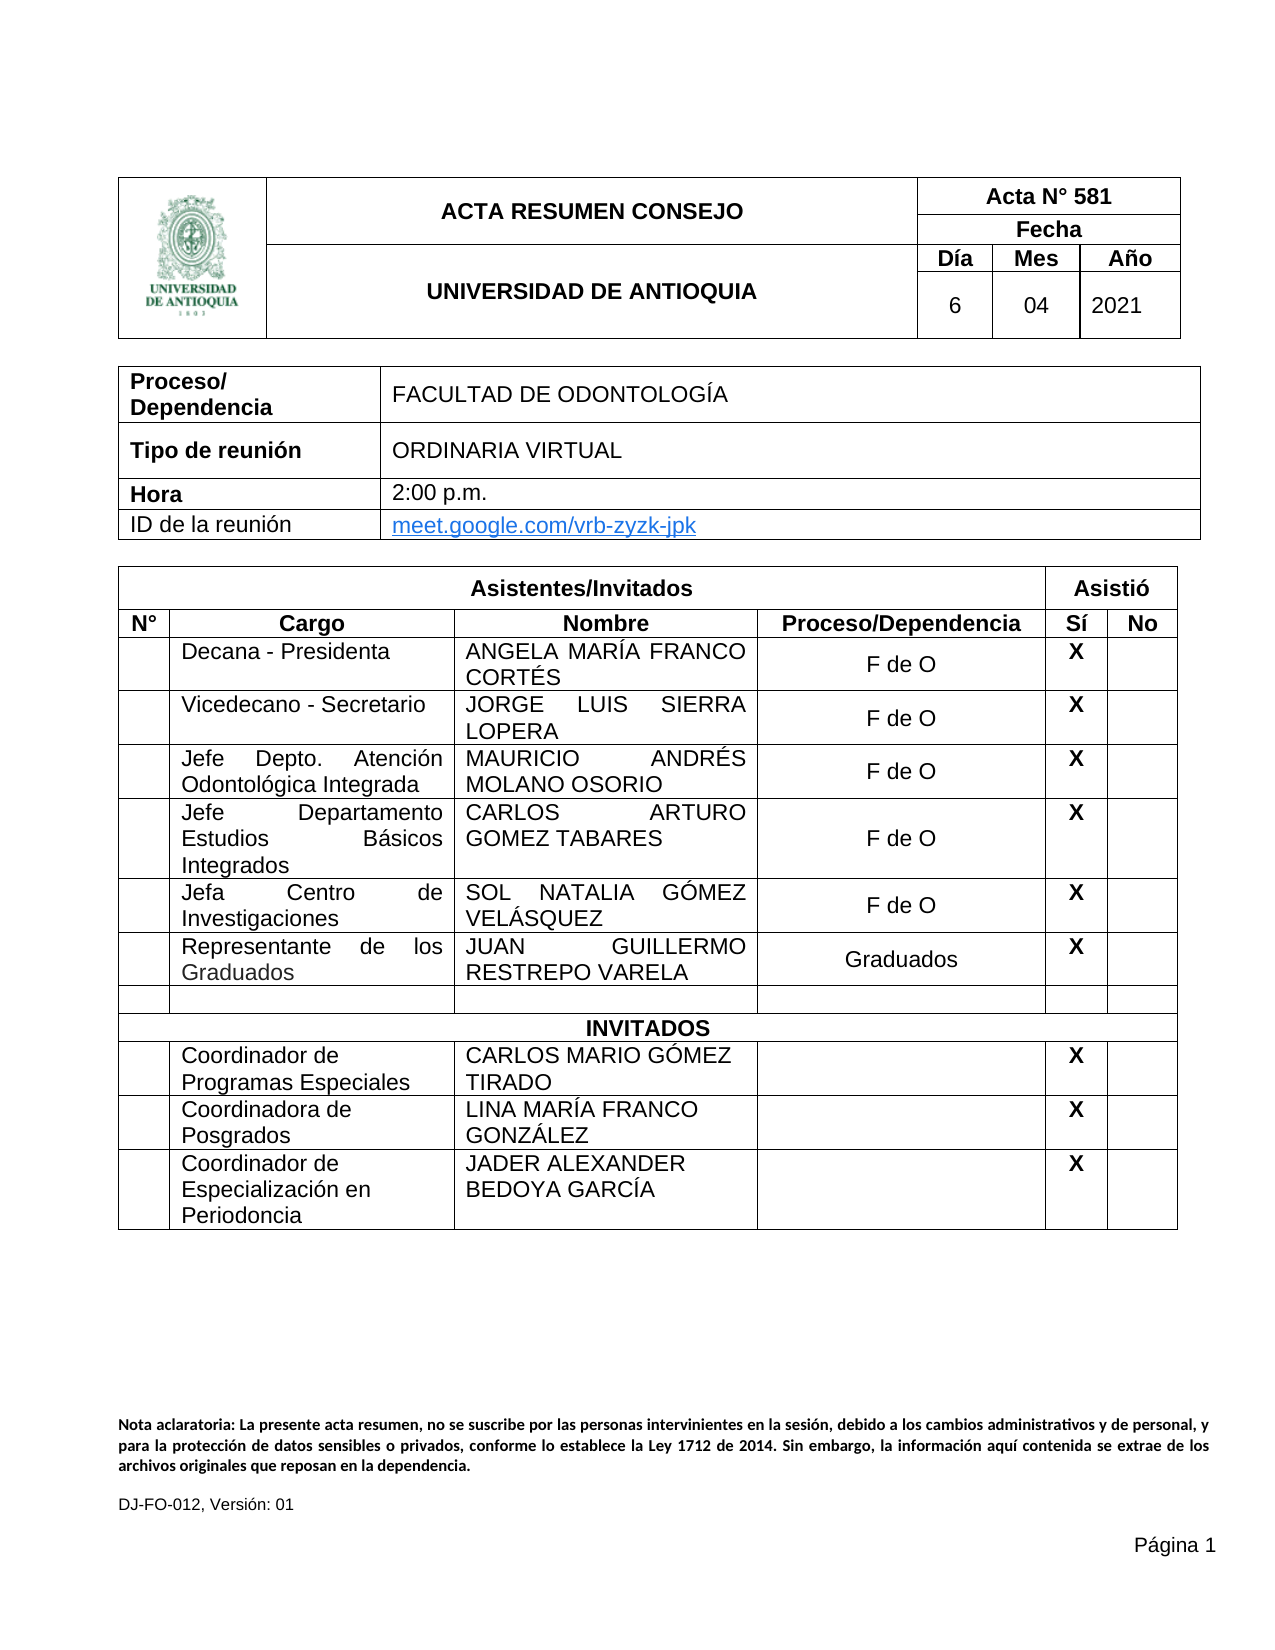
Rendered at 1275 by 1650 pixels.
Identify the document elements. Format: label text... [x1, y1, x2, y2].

table_cell X [1046, 691, 1107, 744]
table_cell JORGE LUIS SIERRA LOPERA [455, 691, 757, 744]
table_cell UNIVERSIDAD DE ANTIOQUIA [267, 245, 917, 338]
table_header Acta N° 581 [918, 178, 1180, 213]
table_cell 04 [993, 272, 1079, 338]
table_cell Sí [1046, 610, 1107, 637]
table_cell Coordinador de Programas Especiales [170, 1042, 454, 1095]
table_cell [119, 1042, 169, 1095]
table_cell [119, 799, 169, 878]
table_cell Coordinadora de Posgrados [170, 1096, 454, 1149]
table_cell [119, 879, 169, 932]
table_cell Vicedecano - Secretario [170, 691, 454, 744]
table_cell [1108, 691, 1177, 744]
table_cell [1108, 1150, 1177, 1229]
table_cell [1108, 1096, 1177, 1149]
table_cell 2:00 p.m. [381, 479, 1200, 509]
table_cell JUAN GUILLERMO RESTREPO VARELA [455, 933, 757, 985]
table_header FACULTAD DE ODONTOLOGÍA [381, 367, 1200, 422]
table_cell Proceso/Dependencia [758, 610, 1045, 637]
table_cell meet.google.com/vrb-zyzk-jpk [381, 510, 1200, 538]
table_cell [1108, 933, 1177, 985]
table_cell Tipo de reunión [119, 423, 380, 478]
table_cell [1046, 986, 1107, 1013]
table_header ACTA RESUMEN [267, 178, 917, 244]
table_cell Representante de los Graduados [170, 933, 454, 985]
table_cell X [1046, 933, 1107, 985]
table_cell Año [1081, 245, 1180, 271]
table_cell X [1046, 745, 1107, 798]
table_cell Decana - Presidenta [170, 638, 454, 690]
table_cell [119, 1096, 169, 1149]
table_cell Graduados [758, 933, 1045, 985]
table_header Proceso/Dependencia [119, 367, 380, 422]
table_cell Coordinador de Especialización en Periodoncia [170, 1150, 454, 1229]
table_cell X [1046, 879, 1107, 932]
table_cell F de O [758, 879, 1045, 932]
table_cell Jefe Departamento Estudios Básicos Integrados [170, 799, 454, 878]
table_cell [119, 638, 169, 690]
table_cell Mes [993, 245, 1079, 271]
table_cell [1108, 799, 1177, 878]
table_cell X [1046, 1042, 1107, 1095]
table_cell X [1046, 638, 1107, 690]
table_cell [758, 1042, 1045, 1095]
table_cell Jefa Centro de Investigaciones [170, 879, 454, 932]
table_cell Jefe Depto. Atención Odontológica Integrada [170, 745, 454, 798]
table_cell F de O [758, 799, 1045, 878]
table_cell [119, 691, 169, 744]
table_cell Fecha [918, 215, 1180, 244]
table_cell Día [918, 245, 992, 271]
table_cell [119, 1150, 169, 1229]
table_cell [455, 986, 757, 1013]
table_cell N° [119, 610, 169, 637]
table_cell [119, 933, 169, 985]
table_cell LINA MARÍA FRANCO GONZÁLEZ [455, 1096, 757, 1149]
table_cell [758, 986, 1045, 1013]
table_cell Hora [119, 479, 380, 509]
table_cell JADER ALEXANDER BEDOYA GARCÍA [455, 1150, 757, 1229]
table_cell ORDINARIA VIRTUAL [381, 423, 1200, 478]
table_cell Nombre [455, 610, 757, 637]
table_cell [758, 1096, 1045, 1149]
table_cell [1108, 986, 1177, 1013]
table_header [119, 178, 266, 338]
table_cell X [1046, 1150, 1107, 1229]
table_cell F de O [758, 691, 1045, 744]
table_cell [1108, 638, 1177, 690]
table_cell ID de la reunión [119, 510, 380, 538]
table_cell Cargo [170, 610, 454, 637]
table_cell X [1046, 1096, 1107, 1149]
table_cell [119, 745, 169, 798]
table_cell MAURICIO ANDRÉS MOLANO OSORIO [455, 745, 757, 798]
table_header Asistió [1046, 567, 1177, 609]
table_cell [170, 986, 454, 1013]
table_cell F de O [758, 745, 1045, 798]
table_cell SOL NATALIA GÓMEZ VELÁSQUEZ [455, 879, 757, 932]
table_cell CARLOS MARIO GÓMEZ TIRADO [455, 1042, 757, 1095]
table_cell [1108, 745, 1177, 798]
table_cell F de O [758, 638, 1045, 690]
table_cell [1108, 879, 1177, 932]
table_cell [758, 1150, 1045, 1229]
table_cell No [1108, 610, 1177, 637]
table_cell INVITADOS [119, 1014, 1177, 1041]
table_cell [1108, 1042, 1177, 1095]
table_cell X [1046, 799, 1107, 878]
table_cell 2021 [1081, 272, 1180, 338]
table_cell CARLOS ARTURO GOMEZ TABARES [455, 799, 757, 878]
table_cell ANGELA MARÍA FRANCO CORTÉS [455, 638, 757, 690]
table_cell [119, 986, 169, 1013]
table_header Asistentes/Invitados [119, 567, 1045, 609]
table_cell 6 [918, 272, 992, 338]
